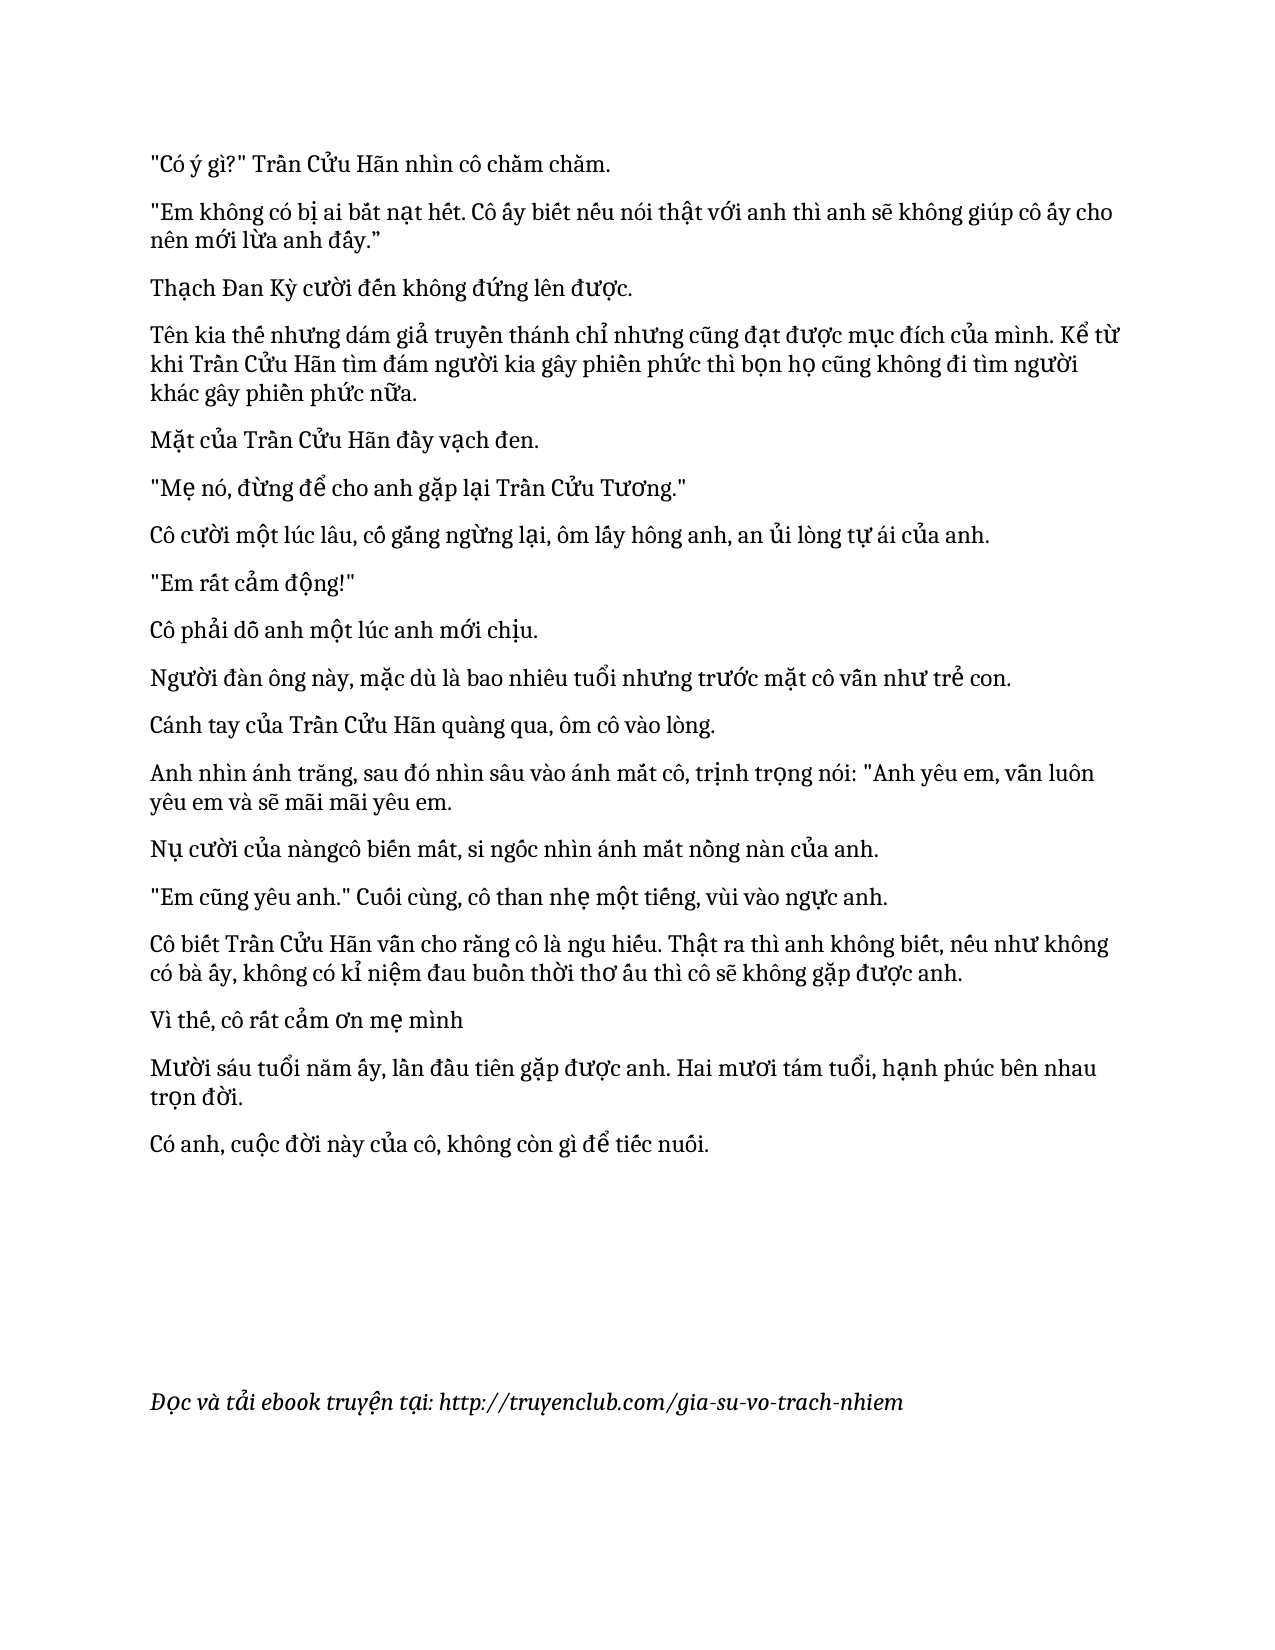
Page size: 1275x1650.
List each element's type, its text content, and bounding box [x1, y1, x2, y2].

text "Em không có bị ai bắt nạt hết. Cô ấy biết nếu nói thật với anh thì anh sẽ không giúp cô ấy cho nên mới lừa anh đấy.” [150, 197, 1125, 255]
text Tên kia thế nhưng dám giả truyền thánh chỉ nhưng cũng đạt được mục đích của mình. Kể từ khi Trần Cửu Hãn tìm đám người kia gây phiền phức thì bọn họ cũng không đi tìm người khác gây phiền phức nữa. [150, 321, 1125, 407]
text Mặt của Trần Cửu Hãn đầy vạch đen. [150, 426, 1125, 455]
text "Mẹ nó, đừng để cho anh gặp lại Trần Cửu Tương." [150, 474, 1125, 502]
text "Có ý gì?" Trần Cửu Hãn nhìn cô chằm chằm. [150, 150, 1125, 179]
text Người đàn ông này, mặc dù là bao nhiêu tuổi nhưng trước mặt cô vẫn như trẻ con. [150, 664, 1125, 692]
text Anh nhìn ánh trăng, sau đó nhìn sâu vào ánh mắt cô, trịnh trọng nói: "Anh yêu em, vẫn luôn yêu em và sẽ mãi mãi yêu em. [150, 759, 1125, 816]
text Đọc và tải ebook truyện tại: http://truyenclub.com/gia-su-vo-trach-nhiem [150, 1387, 1125, 1416]
text Vì thế, cô rất cảm ơn mẹ mình [150, 1006, 1125, 1035]
text "Em cũng yêu anh." Cuối cùng, cô than nhẹ một tiếng, vùi vào ngực anh. [150, 882, 1125, 911]
text "Em rất cảm động!" [150, 569, 1125, 597]
text Thạch Đan Kỳ cười đến không đứng lên được. [150, 274, 1125, 302]
text Mười sáu tuổi năm ấy, lần đầu tiên gặp được anh. Hai mươi tám tuổi, hạnh phúc bên nhau trọn đời. [150, 1054, 1125, 1111]
text Nụ cười của nàngcô biến mất, si ngốc nhìn ánh mắt nồng nàn của anh. [150, 835, 1125, 864]
text Cô biết Trần Cửu Hãn vẫn cho rằng cô là ngu hiếu. Thật ra thì anh không biết, nếu như không có bà ấy, không có kỉ niệm đau buồn thời thơ ấu thì cô sẽ không gặp được anh. [150, 930, 1125, 987]
text Có anh, cuộc đời này của cô, không còn gì để tiếc nuối. [150, 1130, 1125, 1159]
text Cánh tay của Trần Cửu Hãn quàng qua, ôm cô vào lòng. [150, 711, 1125, 740]
text Cô cười một lúc lâu, cố gắng ngừng lại, ôm lấy hông anh, an ủi lòng tự ái của anh. [150, 521, 1125, 550]
text Cô phải dỗ anh một lúc anh mới chịu. [150, 616, 1125, 645]
